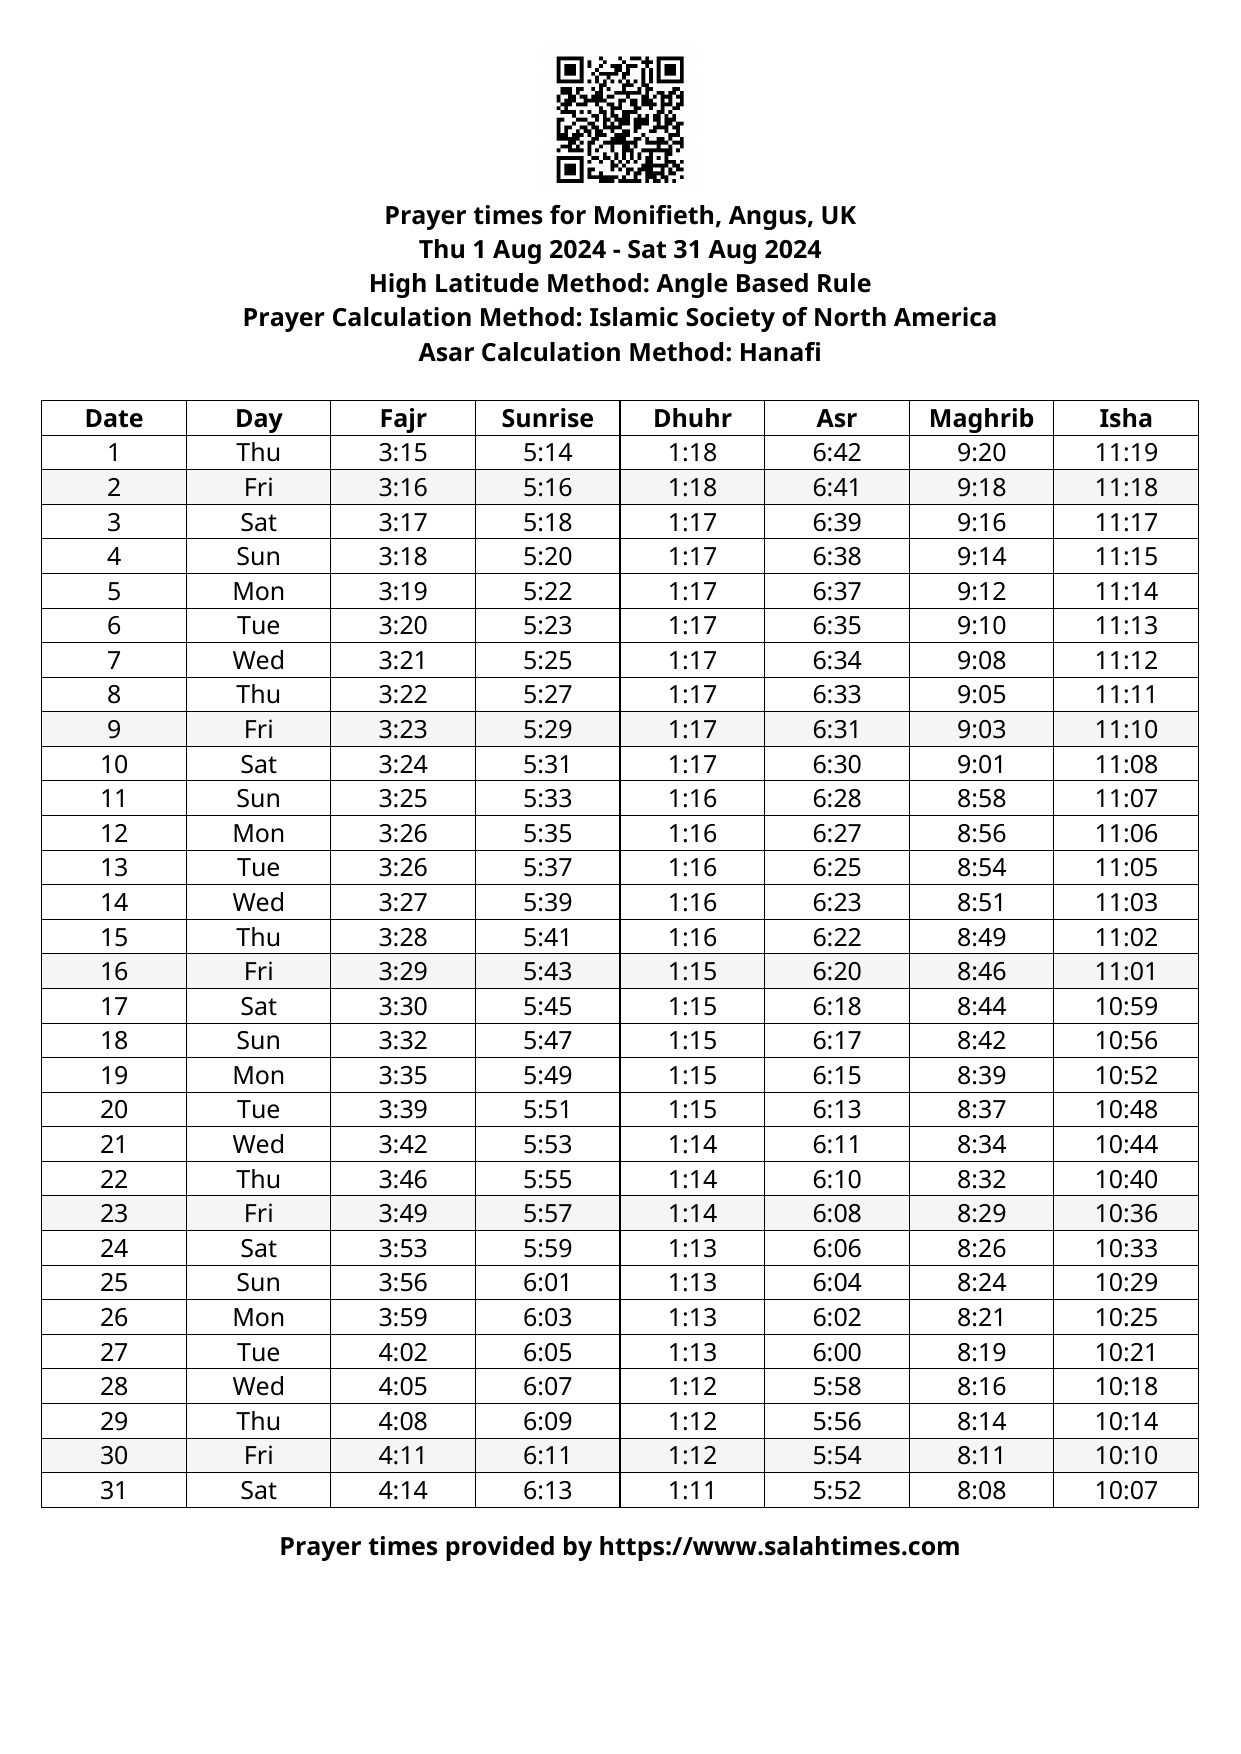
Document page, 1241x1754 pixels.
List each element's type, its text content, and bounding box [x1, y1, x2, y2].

table_cell 10:07 [1054, 1473, 1198, 1507]
table_cell 11:11 [1054, 678, 1198, 711]
table_cell 11:08 [1054, 747, 1198, 780]
table_cell 6:41 [765, 470, 909, 504]
table_cell 3:28 [331, 920, 475, 953]
table_cell Sat [187, 989, 330, 1022]
table_cell Wed [187, 1369, 330, 1403]
table_cell 1:12 [621, 1369, 764, 1403]
table_cell 11:05 [1054, 851, 1198, 884]
table_cell 10:56 [1054, 1024, 1198, 1057]
text Asar Calculation Method: Hanafi [42, 334, 1198, 368]
table_cell 8:44 [910, 989, 1053, 1022]
table_cell 6:11 [765, 1127, 909, 1161]
table_cell 6:07 [476, 1369, 619, 1403]
table_cell 11:07 [1054, 781, 1198, 815]
table_cell 5 [42, 574, 186, 607]
table_cell 3:46 [331, 1162, 475, 1195]
table_cell 5:54 [765, 1439, 909, 1472]
table_cell 7 [42, 643, 186, 677]
table_cell 10:10 [1054, 1439, 1198, 1472]
table_cell 6:08 [765, 1196, 909, 1230]
table_cell 11:01 [1054, 954, 1198, 988]
table_cell 1:17 [621, 574, 764, 607]
table_cell 6:31 [765, 712, 909, 746]
table_cell 3:27 [331, 885, 475, 919]
table_cell 6:34 [765, 643, 909, 677]
table_cell 1:16 [621, 851, 764, 884]
table_cell Fri [187, 954, 330, 988]
table_cell 5:47 [476, 1024, 619, 1057]
table_cell 3 [42, 505, 186, 538]
table_cell 5:41 [476, 920, 619, 953]
table_cell 11:17 [1054, 505, 1198, 538]
table_cell 31 [42, 1473, 186, 1507]
table_cell 5:58 [765, 1369, 909, 1403]
table_cell Sun [187, 1266, 330, 1299]
table_cell Fri [187, 1196, 330, 1230]
table_cell 1:16 [621, 816, 764, 849]
table_cell Sat [187, 747, 330, 780]
table_cell Sat [187, 505, 330, 538]
table_header Dhuhr [621, 401, 764, 434]
table_cell 3:29 [331, 954, 475, 988]
table_cell 1:18 [621, 436, 764, 469]
table_cell 11:03 [1054, 885, 1198, 919]
table_cell 25 [42, 1266, 186, 1299]
table_cell 3:32 [331, 1024, 475, 1057]
table_cell 11:02 [1054, 920, 1198, 953]
table_cell 8:58 [910, 781, 1053, 815]
table_cell 8:37 [910, 1093, 1053, 1126]
table_cell 5:37 [476, 851, 619, 884]
table_cell 6:30 [765, 747, 909, 780]
table_cell 9 [42, 712, 186, 746]
table_cell 1:11 [621, 1473, 764, 1507]
table_cell 3:25 [331, 781, 475, 815]
table_cell 6:18 [765, 989, 909, 1022]
table_header Isha [1054, 401, 1198, 434]
table_cell Sat [187, 1231, 330, 1264]
table_cell 1:12 [621, 1404, 764, 1437]
table_header Date [42, 401, 186, 434]
table_cell 1:15 [621, 1024, 764, 1057]
table_cell 8:34 [910, 1127, 1053, 1161]
table_cell 6:20 [765, 954, 909, 988]
table_cell 11:13 [1054, 609, 1198, 642]
table_cell 1:13 [621, 1266, 764, 1299]
table_cell 1:14 [621, 1162, 764, 1195]
table_cell 10:40 [1054, 1162, 1198, 1195]
table_cell 1:13 [621, 1300, 764, 1334]
table_cell 11:18 [1054, 470, 1198, 504]
table_cell 9:12 [910, 574, 1053, 607]
table_cell 8:42 [910, 1024, 1053, 1057]
table_cell 5:31 [476, 747, 619, 780]
table_cell 11:19 [1054, 436, 1198, 469]
table_cell 10:33 [1054, 1231, 1198, 1264]
table_cell 10:36 [1054, 1196, 1198, 1230]
table_cell 6:38 [765, 539, 909, 573]
table_cell Sun [187, 1024, 330, 1057]
table_cell 6:13 [765, 1093, 909, 1126]
table_cell Mon [187, 574, 330, 607]
table_cell 5:59 [476, 1231, 619, 1264]
table_cell 5:18 [476, 505, 619, 538]
table_cell 8:08 [910, 1473, 1053, 1507]
table_cell 30 [42, 1439, 186, 1472]
table_cell 5:55 [476, 1162, 619, 1195]
table_cell Fri [187, 1439, 330, 1472]
table_cell Thu [187, 678, 330, 711]
table_cell 3:16 [331, 470, 475, 504]
table_cell 3:26 [331, 851, 475, 884]
table_cell 3:22 [331, 678, 475, 711]
table_cell Fri [187, 470, 330, 504]
table_cell 11:10 [1054, 712, 1198, 746]
table_cell 3:19 [331, 574, 475, 607]
table_cell 10:44 [1054, 1127, 1198, 1161]
table_cell 1:15 [621, 954, 764, 988]
table_cell 19 [42, 1058, 186, 1092]
text Prayer times for Monifieth, Angus, UK [42, 198, 1198, 232]
table_cell 10:25 [1054, 1300, 1198, 1334]
table_cell 24 [42, 1231, 186, 1264]
table_cell 1:13 [621, 1335, 764, 1368]
table_cell 6:01 [476, 1266, 619, 1299]
table_cell 3:20 [331, 609, 475, 642]
table_header Sunrise [476, 401, 619, 434]
table_cell 1:15 [621, 989, 764, 1022]
table_cell 5:29 [476, 712, 619, 746]
table_cell 8:46 [910, 954, 1053, 988]
table_cell 8:29 [910, 1196, 1053, 1230]
table_cell 4 [42, 539, 186, 573]
table_cell 8:49 [910, 920, 1053, 953]
table_cell 8:16 [910, 1369, 1053, 1403]
table_cell 3:35 [331, 1058, 475, 1092]
text High Latitude Method: Angle Based Rule [42, 266, 1198, 300]
table_cell 8:24 [910, 1266, 1053, 1299]
table_cell 6:11 [476, 1439, 619, 1472]
table_cell 9:20 [910, 436, 1053, 469]
table_cell 5:20 [476, 539, 619, 573]
table_cell Wed [187, 643, 330, 677]
table_cell Tue [187, 1335, 330, 1368]
table_cell 3:23 [331, 712, 475, 746]
table_cell 8:54 [910, 851, 1053, 884]
table_cell 1:13 [621, 1231, 764, 1264]
table_cell 1:16 [621, 885, 764, 919]
table_cell 28 [42, 1369, 186, 1403]
table_cell 9:16 [910, 505, 1053, 538]
table_cell 9:01 [910, 747, 1053, 780]
table_cell 10:21 [1054, 1335, 1198, 1368]
table_cell 5:39 [476, 885, 619, 919]
table_cell 16 [42, 954, 186, 988]
table_cell 6:42 [765, 436, 909, 469]
table_cell 1:15 [621, 1058, 764, 1092]
table_cell 10:48 [1054, 1093, 1198, 1126]
table_cell 10:18 [1054, 1369, 1198, 1403]
table_cell 9:10 [910, 609, 1053, 642]
table_cell 6:04 [765, 1266, 909, 1299]
table_cell Thu [187, 1162, 330, 1195]
table_cell Fri [187, 712, 330, 746]
table_cell 9:03 [910, 712, 1053, 746]
table_cell 5:57 [476, 1196, 619, 1230]
table_cell 1:14 [621, 1196, 764, 1230]
table_cell Mon [187, 1300, 330, 1334]
table_cell 5:33 [476, 781, 619, 815]
table_cell 6:09 [476, 1404, 619, 1437]
table_header Maghrib [910, 401, 1053, 434]
table_cell 13 [42, 851, 186, 884]
table_cell 3:30 [331, 989, 475, 1022]
table_cell 9:14 [910, 539, 1053, 573]
table_cell 22 [42, 1162, 186, 1195]
table_cell 3:24 [331, 747, 475, 780]
table_cell 5:45 [476, 989, 619, 1022]
table_cell 4:14 [331, 1473, 475, 1507]
table_cell 10 [42, 747, 186, 780]
table_cell 1:12 [621, 1439, 764, 1472]
table_cell 1:17 [621, 539, 764, 573]
table_cell Wed [187, 1127, 330, 1161]
table_cell Thu [187, 436, 330, 469]
table_cell 26 [42, 1300, 186, 1334]
table_cell 6:35 [765, 609, 909, 642]
text Thu 1 Aug 2024 - Sat 31 Aug 2024 [42, 232, 1198, 266]
table_cell 9:08 [910, 643, 1053, 677]
table_header Asr [765, 401, 909, 434]
table_cell 1:17 [621, 712, 764, 746]
table_cell 8:11 [910, 1439, 1053, 1472]
table_cell 3:59 [331, 1300, 475, 1334]
table_cell 6:27 [765, 816, 909, 849]
table_cell 1:16 [621, 920, 764, 953]
table_cell 14 [42, 885, 186, 919]
table_cell 9:18 [910, 470, 1053, 504]
table_cell 1:17 [621, 643, 764, 677]
table_cell 5:43 [476, 954, 619, 988]
table_cell 5:56 [765, 1404, 909, 1437]
table_cell Thu [187, 1404, 330, 1437]
table_cell Tue [187, 851, 330, 884]
table_cell 1 [42, 436, 186, 469]
text Prayer Calculation Method: Islamic Society of North America [42, 300, 1198, 334]
table_cell 4:02 [331, 1335, 475, 1368]
table_cell 8:32 [910, 1162, 1053, 1195]
table_cell Tue [187, 609, 330, 642]
table_cell 10:59 [1054, 989, 1198, 1022]
table_cell 10:52 [1054, 1058, 1198, 1092]
table_header Fajr [331, 401, 475, 434]
text Prayer times provided by https://www.salahtimes.com [42, 1528, 1198, 1563]
table_cell Mon [187, 1058, 330, 1092]
table_cell 6:05 [476, 1335, 619, 1368]
table_cell 4:05 [331, 1369, 475, 1403]
table_cell 8 [42, 678, 186, 711]
table_cell 5:52 [765, 1473, 909, 1507]
table_cell 12 [42, 816, 186, 849]
table_cell 5:16 [476, 470, 619, 504]
table_cell 6 [42, 609, 186, 642]
table_cell 1:17 [621, 505, 764, 538]
table_cell 15 [42, 920, 186, 953]
table_cell 5:22 [476, 574, 619, 607]
table_cell 5:51 [476, 1093, 619, 1126]
table_cell 11:12 [1054, 643, 1198, 677]
table_cell 8:51 [910, 885, 1053, 919]
table_cell 3:53 [331, 1231, 475, 1264]
table_cell 6:15 [765, 1058, 909, 1092]
table_cell 6:37 [765, 574, 909, 607]
table_cell Sat [187, 1473, 330, 1507]
table_cell 6:17 [765, 1024, 909, 1057]
table_cell 6:33 [765, 678, 909, 711]
table_cell 23 [42, 1196, 186, 1230]
table_cell 6:06 [765, 1231, 909, 1264]
table_cell 11:14 [1054, 574, 1198, 607]
table_cell 6:39 [765, 505, 909, 538]
table_cell 1:16 [621, 781, 764, 815]
table_cell Wed [187, 885, 330, 919]
table_cell 5:27 [476, 678, 619, 711]
table_cell 6:28 [765, 781, 909, 815]
table_cell 3:42 [331, 1127, 475, 1161]
table_cell 9:05 [910, 678, 1053, 711]
table_cell 3:17 [331, 505, 475, 538]
table_cell 3:21 [331, 643, 475, 677]
table_cell 8:19 [910, 1335, 1053, 1368]
table_cell 8:21 [910, 1300, 1053, 1334]
table_cell 11:06 [1054, 816, 1198, 849]
table_cell 3:56 [331, 1266, 475, 1299]
table_cell 4:08 [331, 1404, 475, 1437]
table_cell 21 [42, 1127, 186, 1161]
table_cell 6:23 [765, 885, 909, 919]
table_cell 8:14 [910, 1404, 1053, 1437]
table_cell 3:39 [331, 1093, 475, 1126]
table_cell 3:26 [331, 816, 475, 849]
table_cell Thu [187, 920, 330, 953]
table_cell 20 [42, 1093, 186, 1126]
table_cell 27 [42, 1335, 186, 1368]
table_cell 5:23 [476, 609, 619, 642]
table_cell 4:11 [331, 1439, 475, 1472]
table_cell 6:02 [765, 1300, 909, 1334]
table_cell 17 [42, 989, 186, 1022]
table_cell 1:15 [621, 1093, 764, 1126]
table_cell 5:35 [476, 816, 619, 849]
table_cell 1:14 [621, 1127, 764, 1161]
table_cell 1:17 [621, 678, 764, 711]
table_cell 3:15 [331, 436, 475, 469]
table_cell 5:53 [476, 1127, 619, 1161]
table_cell 10:14 [1054, 1404, 1198, 1437]
table_cell 18 [42, 1024, 186, 1057]
table_cell 1:17 [621, 747, 764, 780]
table_cell 1:18 [621, 470, 764, 504]
table_cell 8:39 [910, 1058, 1053, 1092]
picture [542, 41, 699, 198]
table_cell 6:10 [765, 1162, 909, 1195]
table_cell 10:29 [1054, 1266, 1198, 1299]
table_cell Sun [187, 539, 330, 573]
table_cell 5:14 [476, 436, 619, 469]
table_cell 29 [42, 1404, 186, 1437]
table_cell Tue [187, 1093, 330, 1126]
table_cell 11 [42, 781, 186, 815]
table_cell 6:00 [765, 1335, 909, 1368]
table_cell 6:22 [765, 920, 909, 953]
table_cell Mon [187, 816, 330, 849]
table_cell 5:49 [476, 1058, 619, 1092]
table_cell 6:13 [476, 1473, 619, 1507]
table_cell 6:25 [765, 851, 909, 884]
table_cell 2 [42, 470, 186, 504]
table_cell 3:18 [331, 539, 475, 573]
table_cell 3:49 [331, 1196, 475, 1230]
table_cell 6:03 [476, 1300, 619, 1334]
table_cell Sun [187, 781, 330, 815]
table_cell 11:15 [1054, 539, 1198, 573]
table_cell 8:56 [910, 816, 1053, 849]
table_cell 5:25 [476, 643, 619, 677]
table_cell 1:17 [621, 609, 764, 642]
table_header Day [187, 401, 330, 434]
table_cell 8:26 [910, 1231, 1053, 1264]
